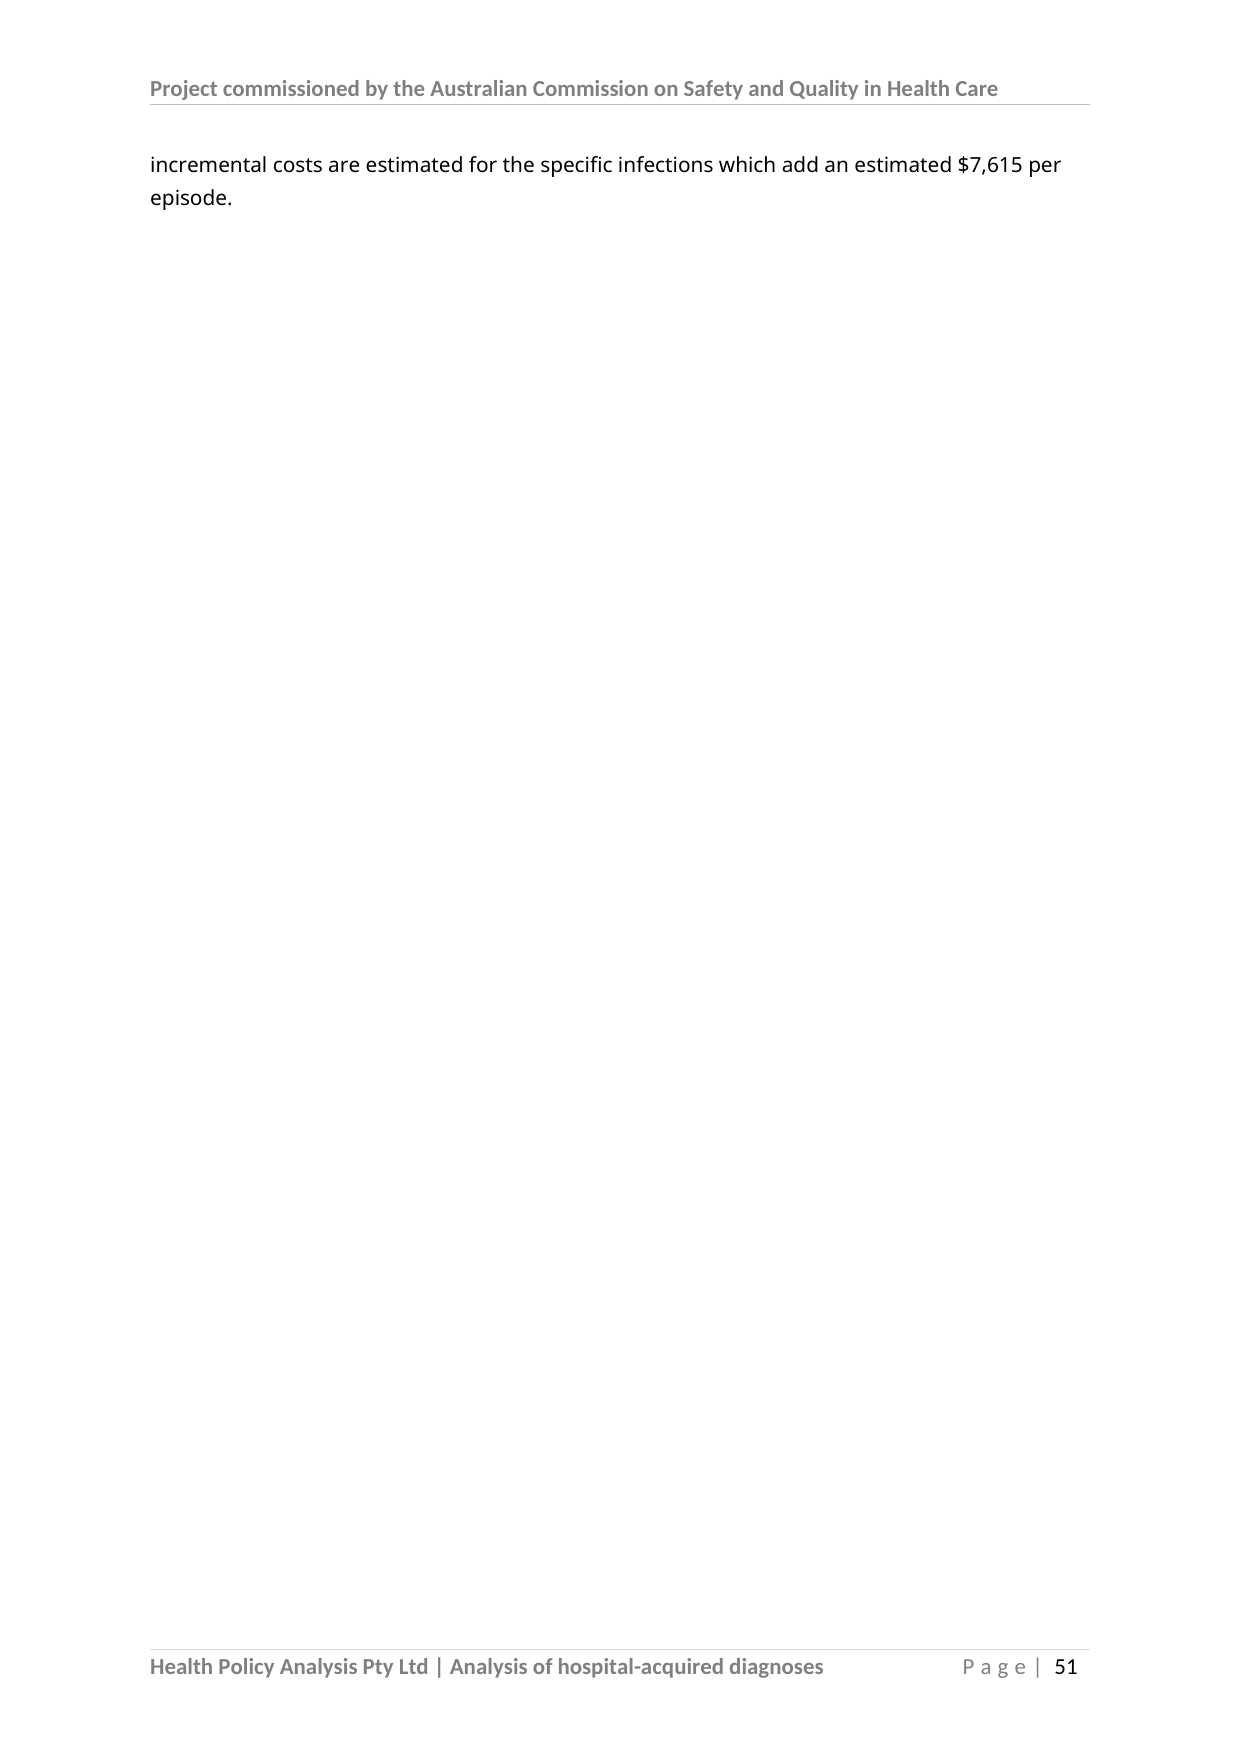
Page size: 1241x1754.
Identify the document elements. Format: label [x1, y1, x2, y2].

text [150, 150, 1090, 211]
